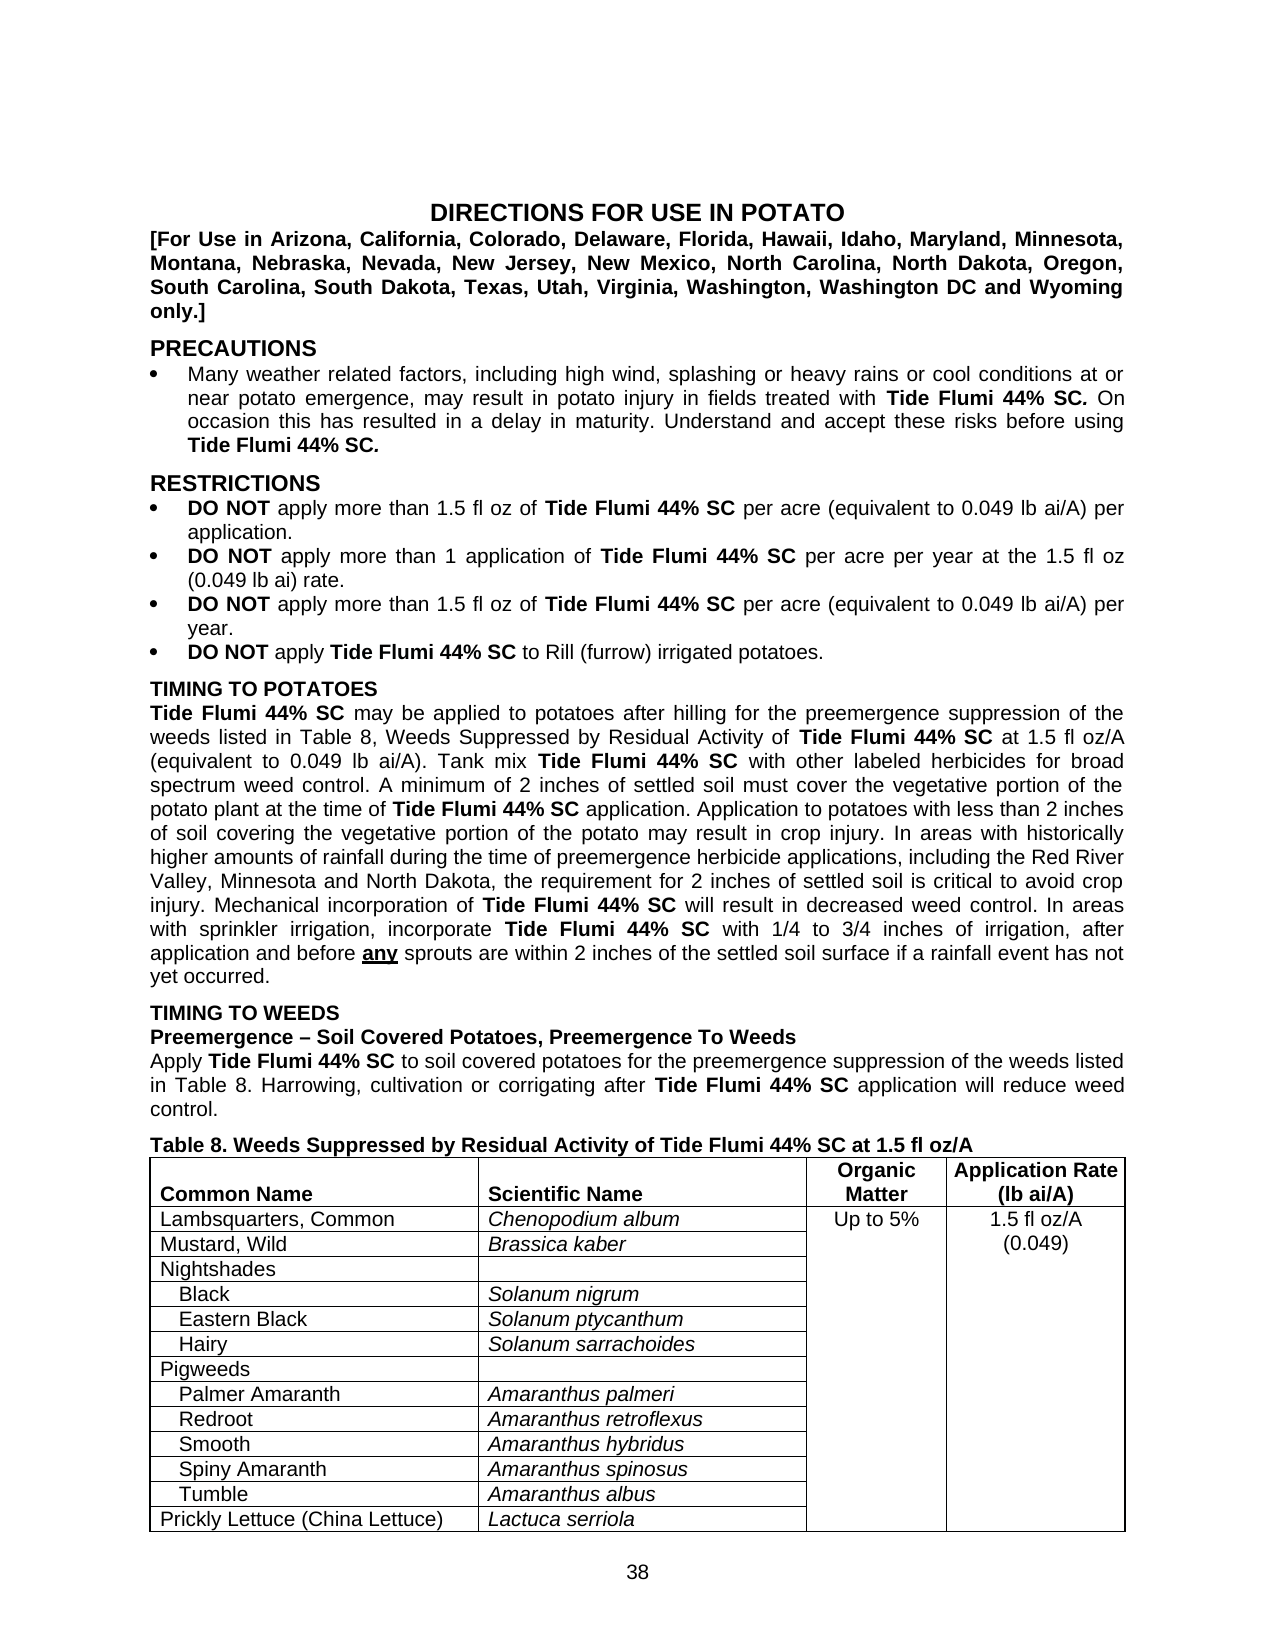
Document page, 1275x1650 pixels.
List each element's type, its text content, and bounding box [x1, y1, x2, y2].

table_cell Nightshades [151, 1257, 478, 1281]
subtitle PRECAUTIONS [150, 335, 1125, 361]
subtitle TIMING TO WEEDS [150, 1001, 1125, 1025]
text Apply Tide Flumi 44% SC to soil covered potatoes for the preemergence suppression of the weeds listed in Table 8. Harrowing, cultivation or corrigating after Tide Flumi 44% SC application will reduce weed control. [150, 1049, 1125, 1121]
table_cell Solanum nigrum [479, 1282, 806, 1306]
subtitle DIRECTIONS FOR USE IN POTATO [150, 198, 1125, 227]
table_cell Black [151, 1282, 478, 1306]
table_header Application Rate (lb ai/A) [947, 1158, 1124, 1206]
table_cell Palmer Amaranth [151, 1382, 478, 1406]
table_cell Spiny Amaranth [151, 1457, 478, 1481]
list DO NOT apply more than 1 application of Tide Flumi 44% SC per acre per year at the 1.5 fl oz (0.049 lb ai) rate. [150, 544, 1125, 592]
subtitle Preemergence – Soil Covered Potatoes, Preemergence To Weeds [150, 1025, 1125, 1049]
table_cell Pigweeds [151, 1357, 478, 1381]
table_cell Prickly Lettuce (China Lettuce) [151, 1507, 478, 1531]
table_cell Lambsquarters, Common [151, 1207, 478, 1231]
list DO NOT apply more than 1.5 fl oz of Tide Flumi 44% SC per acre (equivalent to 0.049 lb ai/A) per application. [150, 496, 1125, 544]
table_cell Mustard, Wild [151, 1232, 478, 1256]
text Tide Flumi 44% SC may be applied to potatoes after hilling for the preemergence suppression of the weeds listed in Table 8, Weeds Suppressed by Residual Activity of Tide Flumi 44% SC at 1.5 fl oz/A (equivalent to 0.049 lb ai/A). Tank mix Tide Flumi 44% SC with other labeled herbicides for broad spectrum weed control. A minimum of 2 inches of settled soil must cover the vegetative portion of the potato plant at the time of Tide Flumi 44% SC application. Application to potatoes with less than 2 inches of soil covering the vegetative portion of the potato may result in crop injury. In areas with historically higher amounts of rainfall during the time of preemergence herbicide applications, including the Red River Valley, Minnesota and North Dakota, the requirement for 2 inches of settled soil is critical to avoid crop injury. Mechanical incorporation of Tide Flumi 44% SC will result in decreased weed control. In areas with sprinkler irrigation, incorporate Tide Flumi 44% SC with 1/4 to 3/4 inches of irrigation, after application and before any sprouts are within 2 inches of the settled soil surface if a rainfall event has not yet occurred. [150, 701, 1125, 988]
table_cell Tumble [151, 1482, 478, 1506]
text [For Use in Arizona, California, Colorado, Delaware, Florida, Hawaii, Idaho, Maryland, Minnesota, Montana, Nebraska, Nevada, New Jersey, New Mexico, North Carolina, North Dakota, Oregon, South Carolina, South Dakota, Texas, Utah, Virginia, Washington, Washington DC and Wyoming only.] [150, 227, 1125, 322]
table_cell Brassica kaber [479, 1232, 806, 1256]
subtitle RESTRICTIONS [150, 470, 1125, 496]
table_cell Smooth [151, 1432, 478, 1456]
table_cell Solanum sarrachoides [479, 1332, 806, 1356]
table_cell Amaranthus retroflexus [479, 1407, 806, 1431]
list Many weather related factors, including high wind, splashing or heavy rains or cool conditions at or near potato emergence, may result in potato injury in fields treated with Tide Flumi 44% SC. On occasion this has resulted in a delay in maturity. Understand and accept these risks before using Tide Flumi 44% SC. [150, 361, 1125, 457]
list DO NOT apply Tide Flumi 44% SC to Rill (furrow) irrigated potatoes. [150, 640, 1125, 664]
table_header Scientific Name [479, 1158, 806, 1206]
table_cell Eastern Black [151, 1307, 478, 1331]
list DO NOT apply more than 1.5 fl oz of Tide Flumi 44% SC per acre (equivalent to 0.049 lb ai/A) per year. [150, 592, 1125, 640]
subtitle TIMING TO POTATOES [150, 677, 1125, 701]
table_header Organic Matter [807, 1158, 946, 1206]
table_header Common Name [151, 1158, 478, 1206]
subtitle Table 8. Weeds Suppressed by Residual Activity of Tide Flumi 44% SC at 1.5 fl oz/A [150, 1133, 1125, 1157]
table_cell [479, 1257, 806, 1281]
table_cell 1.5 fl oz/A (0.049) [947, 1207, 1124, 1531]
table_cell Amaranthus hybridus [479, 1432, 806, 1456]
table_cell Up to 5% [807, 1207, 946, 1531]
table_cell Lactuca serriola [479, 1507, 806, 1531]
table_cell Hairy [151, 1332, 478, 1356]
table_cell Amaranthus palmeri [479, 1382, 806, 1406]
table_cell Amaranthus albus [479, 1482, 806, 1506]
table_cell Amaranthus spinosus [479, 1457, 806, 1481]
table_cell Solanum ptycanthum [479, 1307, 806, 1331]
table_cell Chenopodium album [479, 1207, 806, 1231]
table_cell Redroot [151, 1407, 478, 1431]
table_cell [479, 1357, 806, 1381]
